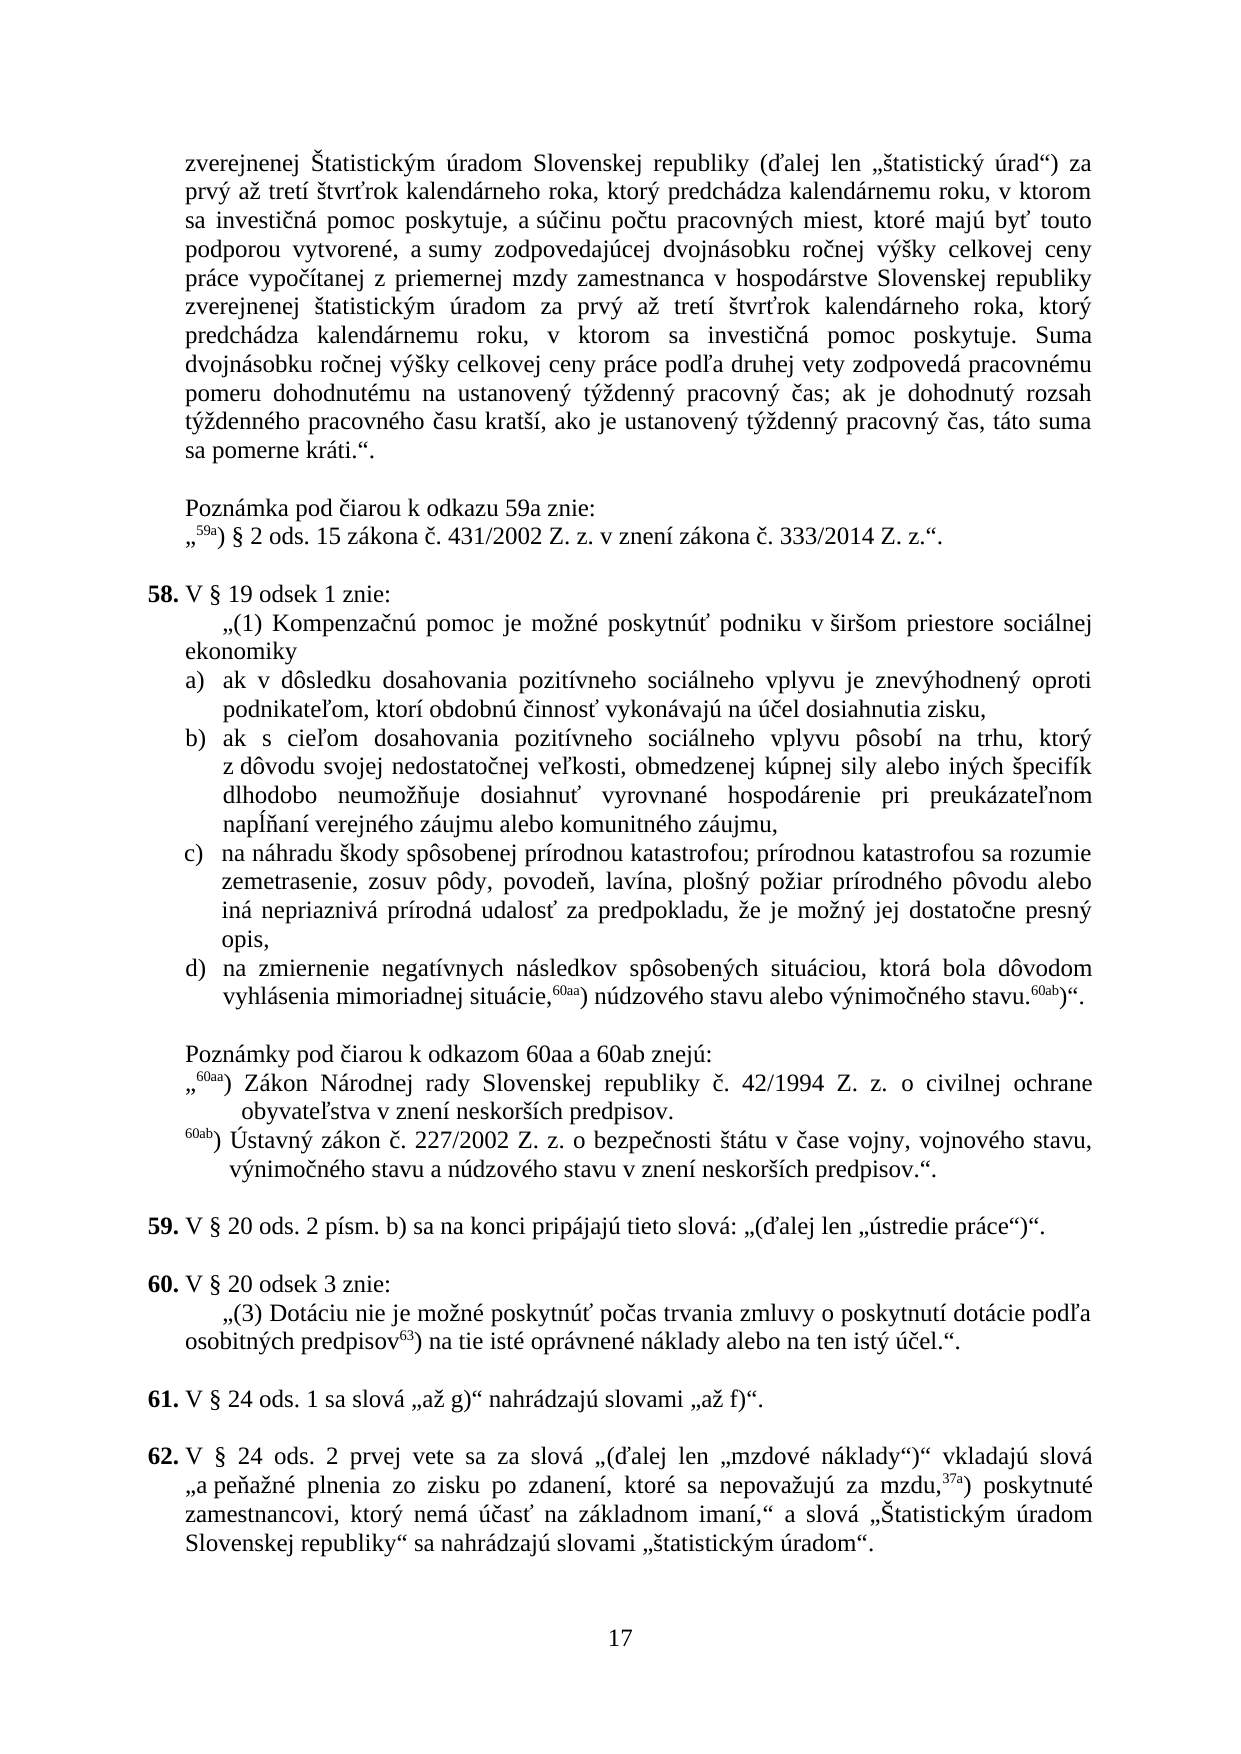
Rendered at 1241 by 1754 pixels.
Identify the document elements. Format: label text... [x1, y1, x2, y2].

list „(1) Kompenzačnú pomoc je možné poskytnúť podniku v širšom priestore sociálnej ekonomiky [185, 608, 1093, 665]
list V § 24 ods. 1 sa slová „až g)“ nahrádzajú slovami „až f)“. [148, 1384, 1093, 1413]
list V § 20 ods. 2 písm. b) sa na konci pripájajú tieto slová: „(ďalej len „ústredie práce“)“. [148, 1211, 1093, 1240]
list V § 19 odsek 1 znie: [148, 579, 1093, 608]
list Poznámka pod čiarou k odkazu 59a znie: [185, 493, 1093, 521]
list Poznámky pod čiarou k odkazom 60aa a 60ab znejú: [185, 1039, 1093, 1068]
list „(3) Dotáciu nie je možné poskytnúť počas trvania zmluvy o poskytnutí dotácie podľa osobitných predpisov63) na tie isté oprávnené náklady alebo na ten istý účel.“. [185, 1298, 1093, 1355]
list na náhradu škody spôsobenej prírodnou katastrofou; prírodnou katastrofou sa rozumie zemetrasenie, zosuv pôdy, povodeň, lavína, plošný požiar prírodného pôvodu alebo iná nepriaznivá prírodná udalosť za predpokladu, že je možný jej dostatočne presný opis, [184, 838, 1093, 953]
list V § 20 odsek 3 znie: [148, 1269, 1093, 1298]
list „60aa) Zákon Národnej rady Slovenskej republiky č. 42/1994 Z. z. o civilnej ochrane obyvateľstva v znení neskorších predpisov. [185, 1068, 1093, 1125]
list 60ab) Ústavný zákon č. 227/2002 Z. z. o bezpečnosti štátu v čase vojny, vojnového stavu, výnimočného stavu a núdzového stavu v znení neskorších predpisov.“. [185, 1125, 1093, 1183]
list na zmiernenie negatívnych následkov spôsobených situáciou, ktorá bola dôvodom vyhlásenia mimoriadnej situácie,60aa) núdzového stavu alebo výnimočného stavu.60ab)“. [185, 953, 1093, 1010]
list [148, 148, 1093, 464]
list ak s cieľom dosahovania pozitívneho sociálneho vplyvu pôsobí na trhu, ktorý z dôvodu svojej nedostatočnej veľkosti, obmedzenej kúpnej sily alebo iných špecifík dlhodobo neumožňuje dosiahnuť vyrovnané hospodárenie pri preukázateľnom napĺňaní verejného záujmu alebo komunitného záujmu, [185, 723, 1093, 838]
list ak v dôsledku dosahovania pozitívneho sociálneho vplyvu je znevýhodnený oproti podnikateľom, ktorí obdobnú činnosť vykonávajú na účel dosiahnutia zisku, [185, 665, 1093, 723]
list V § 24 ods. 2 prvej vete sa za slová „(ďalej len „mzdové náklady“)“ vkladajú slová „a peňažné plnenia zo zisku po zdanení, ktoré sa nepovažujú za mzdu,37a) poskytnuté zamestnancovi, ktorý nemá účasť na základnom imaní,“ a slová „Štatistickým úradom Slovenskej republiky“ sa nahrádzajú slovami „štatistickým úradom“. [148, 1441, 1093, 1556]
list „59a) § 2 ods. 15 zákona č. 431/2002 Z. z. v znení zákona č. 333/2014 Z. z.“. [185, 521, 1093, 550]
